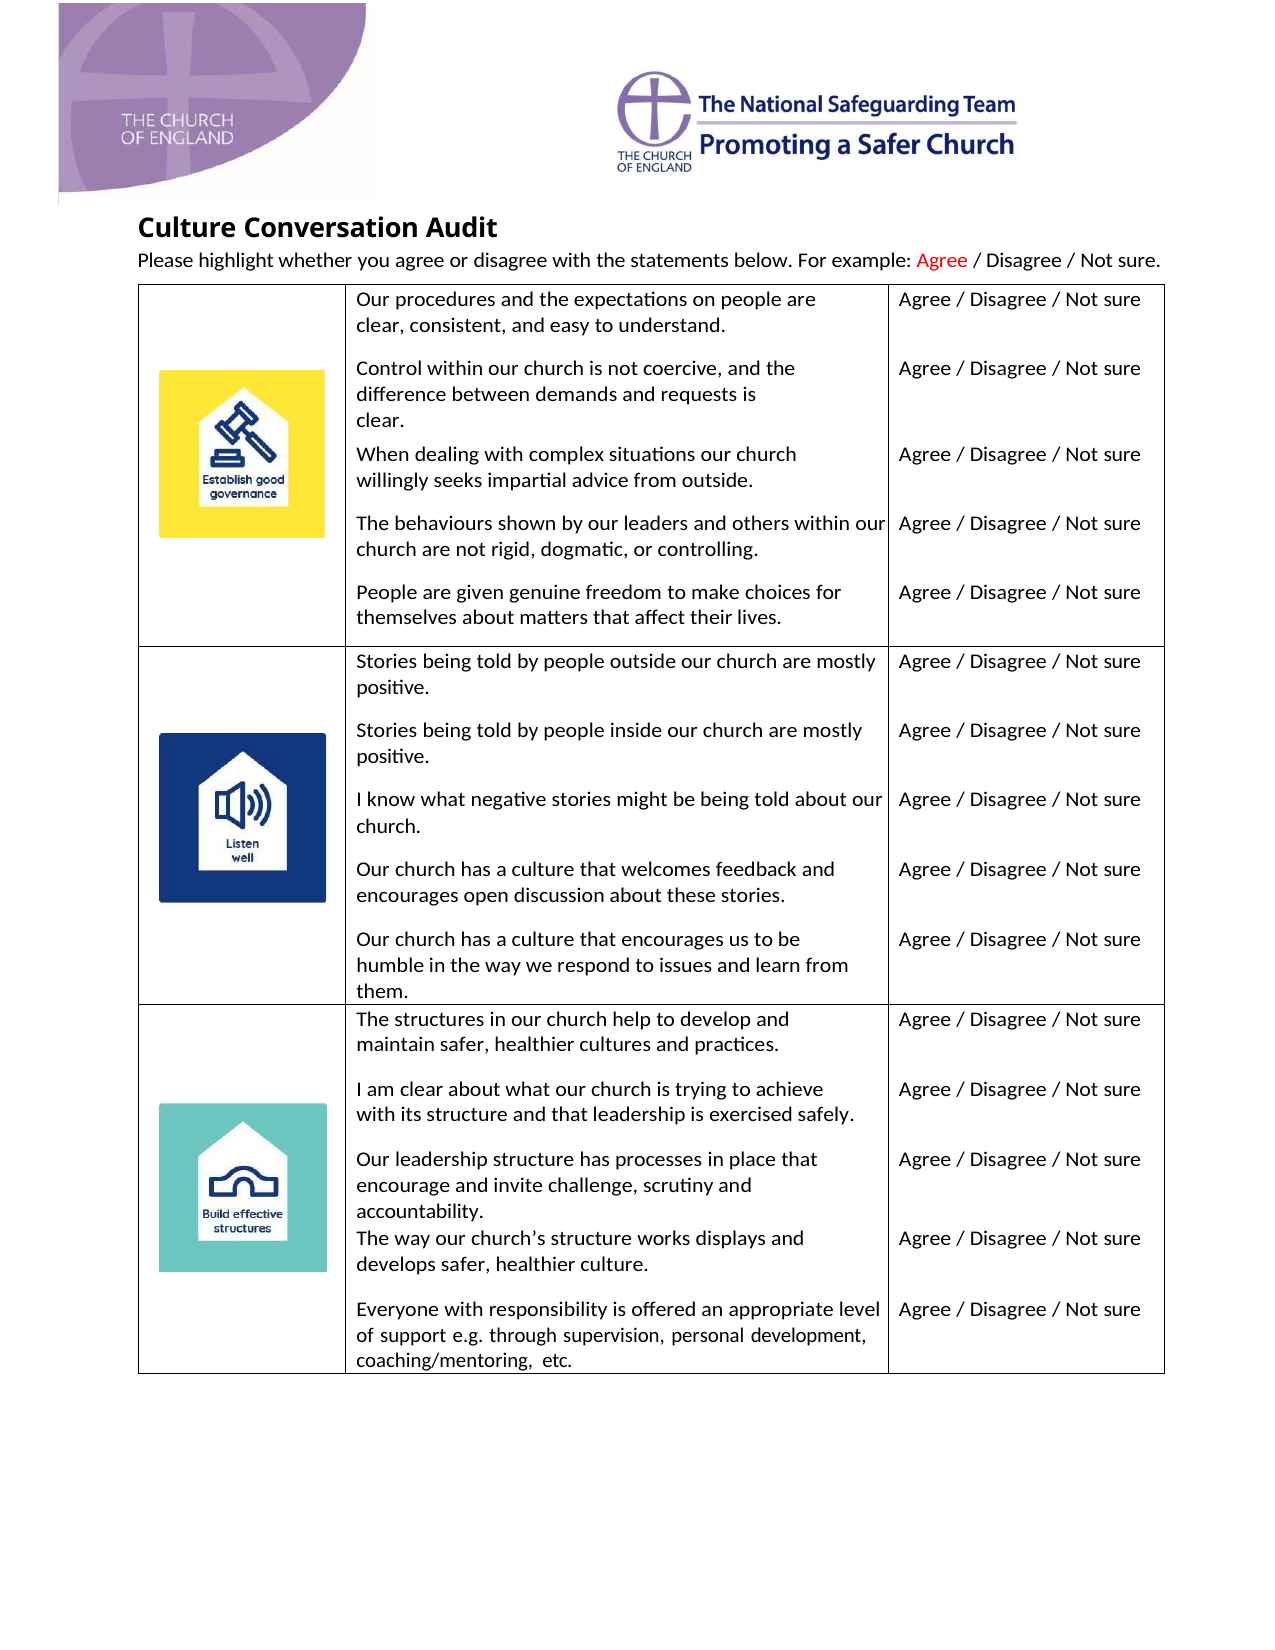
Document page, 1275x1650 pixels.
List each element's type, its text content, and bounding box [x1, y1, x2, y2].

table_cell Stories being told by people inside our church are mostly positive. [346, 709, 888, 778]
table_header [139, 285, 345, 646]
picture [58, 3, 378, 205]
table_cell Agree / Disagree / Not sure [889, 571, 1164, 646]
table_cell The structures in our church help to develop and maintain safer, healthier cultures and practices. [346, 1005, 888, 1067]
table_cell I am clear about what our church is trying to achieve with its structure and that leadership is exercised safely. [346, 1067, 888, 1137]
table_cell People are given genuine freedom to make choices for themselves about matters that affect their lives. [346, 571, 888, 646]
table_header Agree / Disagree / Not sure [889, 285, 1164, 347]
table_cell Control within our church is not coercive, and the difference between demands and requests is clear. [346, 347, 888, 433]
table_cell Agree / Disagree / Not sure [889, 1005, 1164, 1067]
table_cell Agree / Disagree / Not sure [889, 502, 1164, 571]
table_cell Agree / Disagree / Not sure [889, 918, 1164, 1004]
table_cell Agree / Disagree / Not sure [889, 848, 1164, 917]
table_cell Our church has a culture that welcomes feedback and encourages open discussion about these stories. [346, 848, 888, 917]
table_cell Agree / Disagree / Not sure [889, 1287, 1164, 1373]
picture [158, 370, 325, 538]
table_cell I know what negative stories might be being told about our church. [346, 779, 888, 848]
table_cell [139, 647, 345, 1004]
table_cell Our leadership structure has processes in place that encourage and invite challenge, scrutiny and accountability. The way our church’s structure works displays and develops safer, healthier culture. [346, 1137, 888, 1287]
table_cell The behaviours shown by our leaders and others within our church are not rigid, dogmatic, or controlling. [346, 502, 888, 571]
table_cell Agree / Disagree / Not sure Agree / Disagree / Not sure [889, 1137, 1164, 1287]
table_cell Agree / Disagree / Not sure [889, 709, 1164, 778]
table_cell Agree / Disagree / Not sure [889, 433, 1164, 502]
table_cell Everyone with responsibility is offered an appropriate level of support e.g. through supervision, personal development, coaching/mentoring, etc. [346, 1287, 888, 1373]
table_cell Our church has a culture that encourages us to be humble in the way we respond to issues and learn from them. [346, 918, 888, 1004]
title Culture Conversation Audit [137, 208, 1175, 245]
table_cell When dealing with complex situations our church willingly seeks impartial advice from outside. [346, 433, 888, 502]
text Please highlight whether you agree or disagree with the statements below. For example: Agree / Disagree / Not sure. [137, 247, 1175, 272]
table_cell Agree / Disagree / Not sure [889, 779, 1164, 848]
table_cell Stories being told by people outside our church are mostly positive. [346, 647, 888, 709]
picture [616, 69, 1022, 175]
table_cell Agree / Disagree / Not sure [889, 347, 1164, 433]
table_header Our procedures and the expectations on people are clear, consistent, and easy to understand. [346, 285, 888, 347]
table_cell Agree / Disagree / Not sure [889, 647, 1164, 709]
picture [158, 1101, 327, 1272]
table_cell Agree / Disagree / Not sure [889, 1067, 1164, 1137]
table_cell [139, 1005, 345, 1373]
picture [158, 733, 327, 903]
